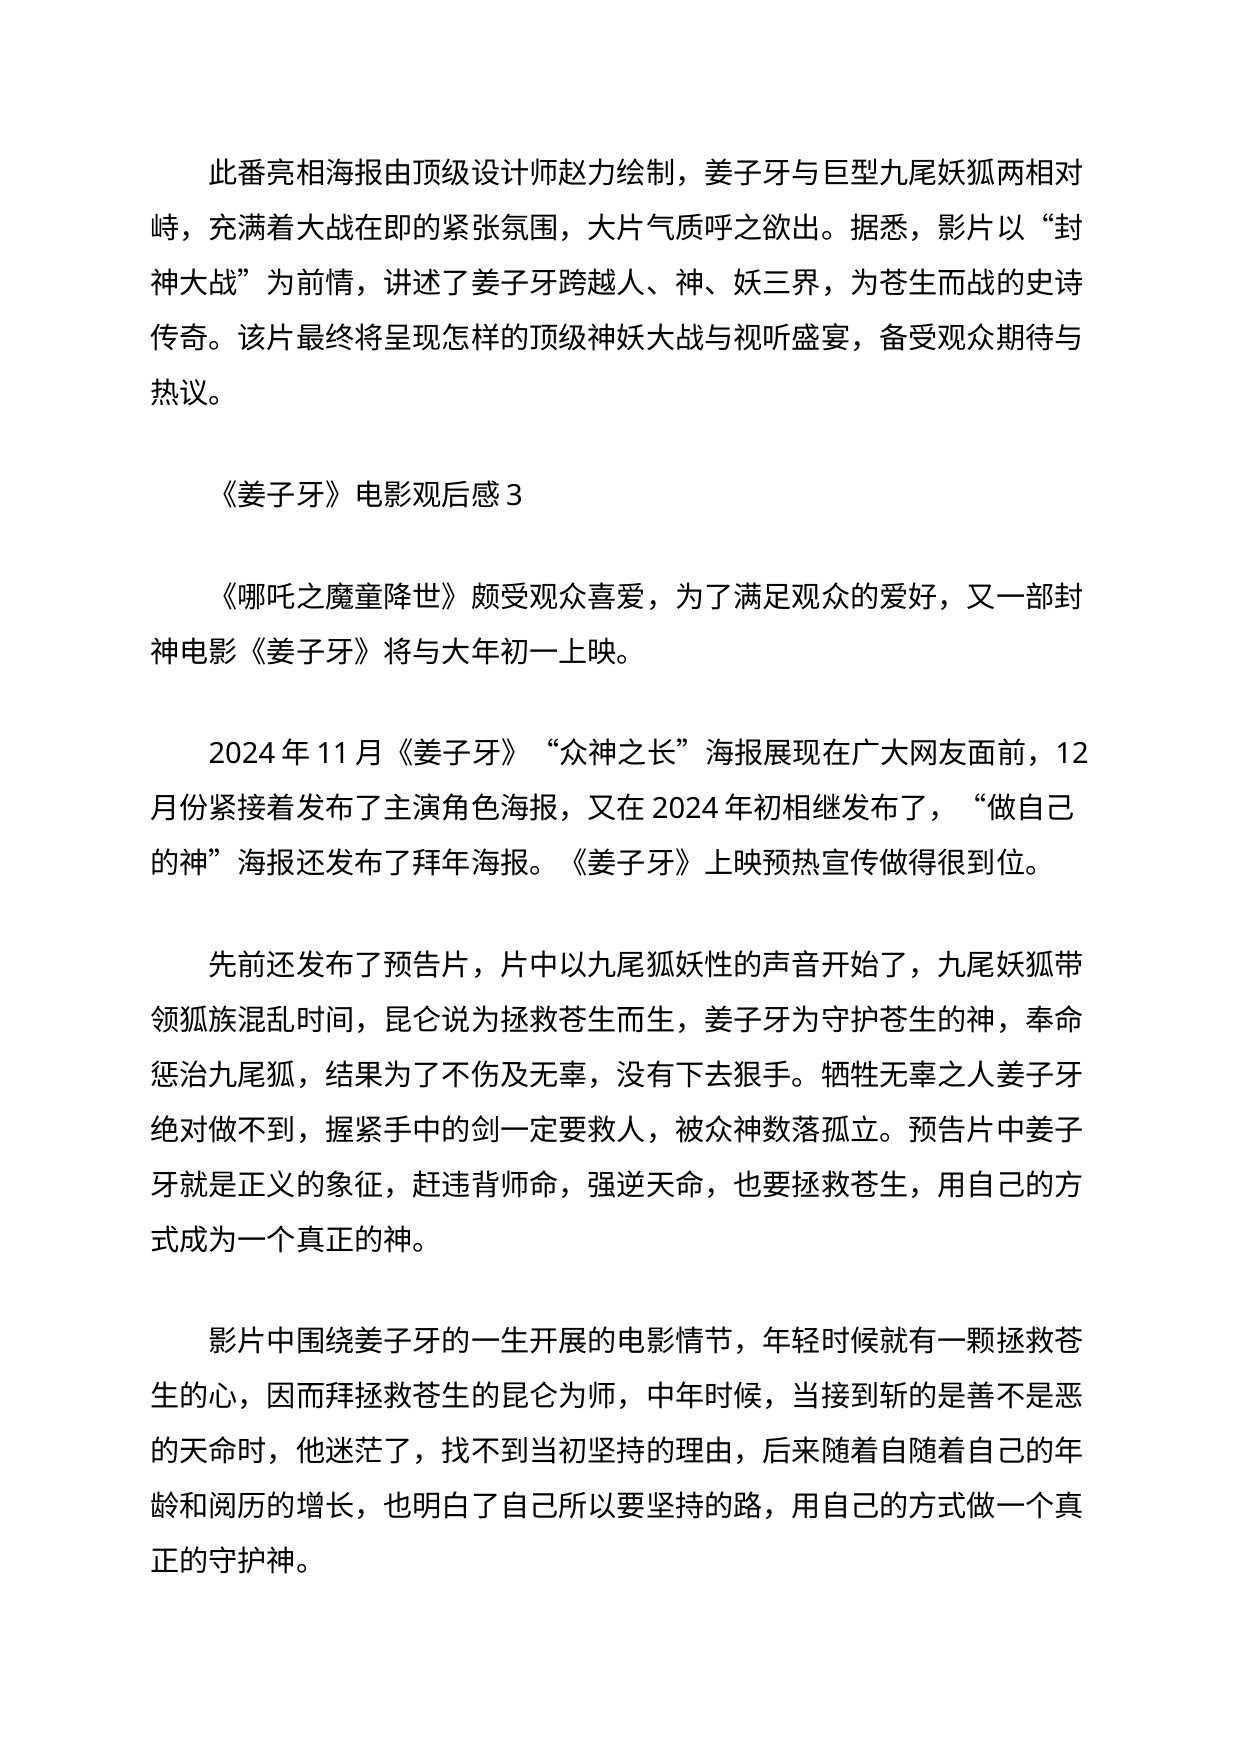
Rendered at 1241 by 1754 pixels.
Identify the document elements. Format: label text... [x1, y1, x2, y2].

text 此番亮相海报由顶级设计师赵力绘制，姜子牙与巨型九尾妖狐两相对峙，充满着大战在即的紧张氛围，大片气质呼之欲出。据悉，影片以“封神大战”为前情，讲述了姜子牙跨越人、神、妖三界，为苍生而战的史诗传奇。该片最终将呈现怎样的顶级神妖大战与视听盛宴，备受观众期待与热议。 [150, 150, 1090, 412]
text 《姜子牙》电影观后感3 [150, 471, 1090, 514]
text 《哪吒之魔童降世》颇受观众喜爱，为了满足观众的爱好，又一部封神电影《姜子牙》将与大年初一上映。 [150, 573, 1090, 671]
text 影片中围绕姜子牙的一生开展的电影情节，年轻时候就有一颗拯救苍生的心，因而拜拯救苍生的昆仑为师，中年时候，当接到斩的是善不是恶的天命时，他迷茫了，找不到当初坚持的理由，后来随着自随着自己的年龄和阅历的增长，也明白了自己所以要坚持的路，用自己的方式做一个真正的守护神。 [150, 1318, 1090, 1580]
text 2024年11月《姜子牙》“众神之长”海报展现在广大网友面前，12月份紧接着发布了主演角色海报，又在2024年初相继发布了，“做自己的神”海报还发布了拜年海报。《姜子牙》上映预热宣传做得很到位。 [150, 730, 1090, 882]
text 先前还发布了预告片，片中以九尾狐妖性的声音开始了，九尾妖狐带领狐族混乱时间，昆仑说为拯救苍生而生，姜子牙为守护苍生的神，奉命惩治九尾狐，结果为了不伤及无辜，没有下去狠手。牺牲无辜之人姜子牙绝对做不到，握紧手中的剑一定要救人，被众神数落孤立。预告片中姜子牙就是正义的象征，赶违背师命，强逆天命，也要拯救苍生，用自己的方式成为一个真正的神。 [150, 942, 1090, 1258]
